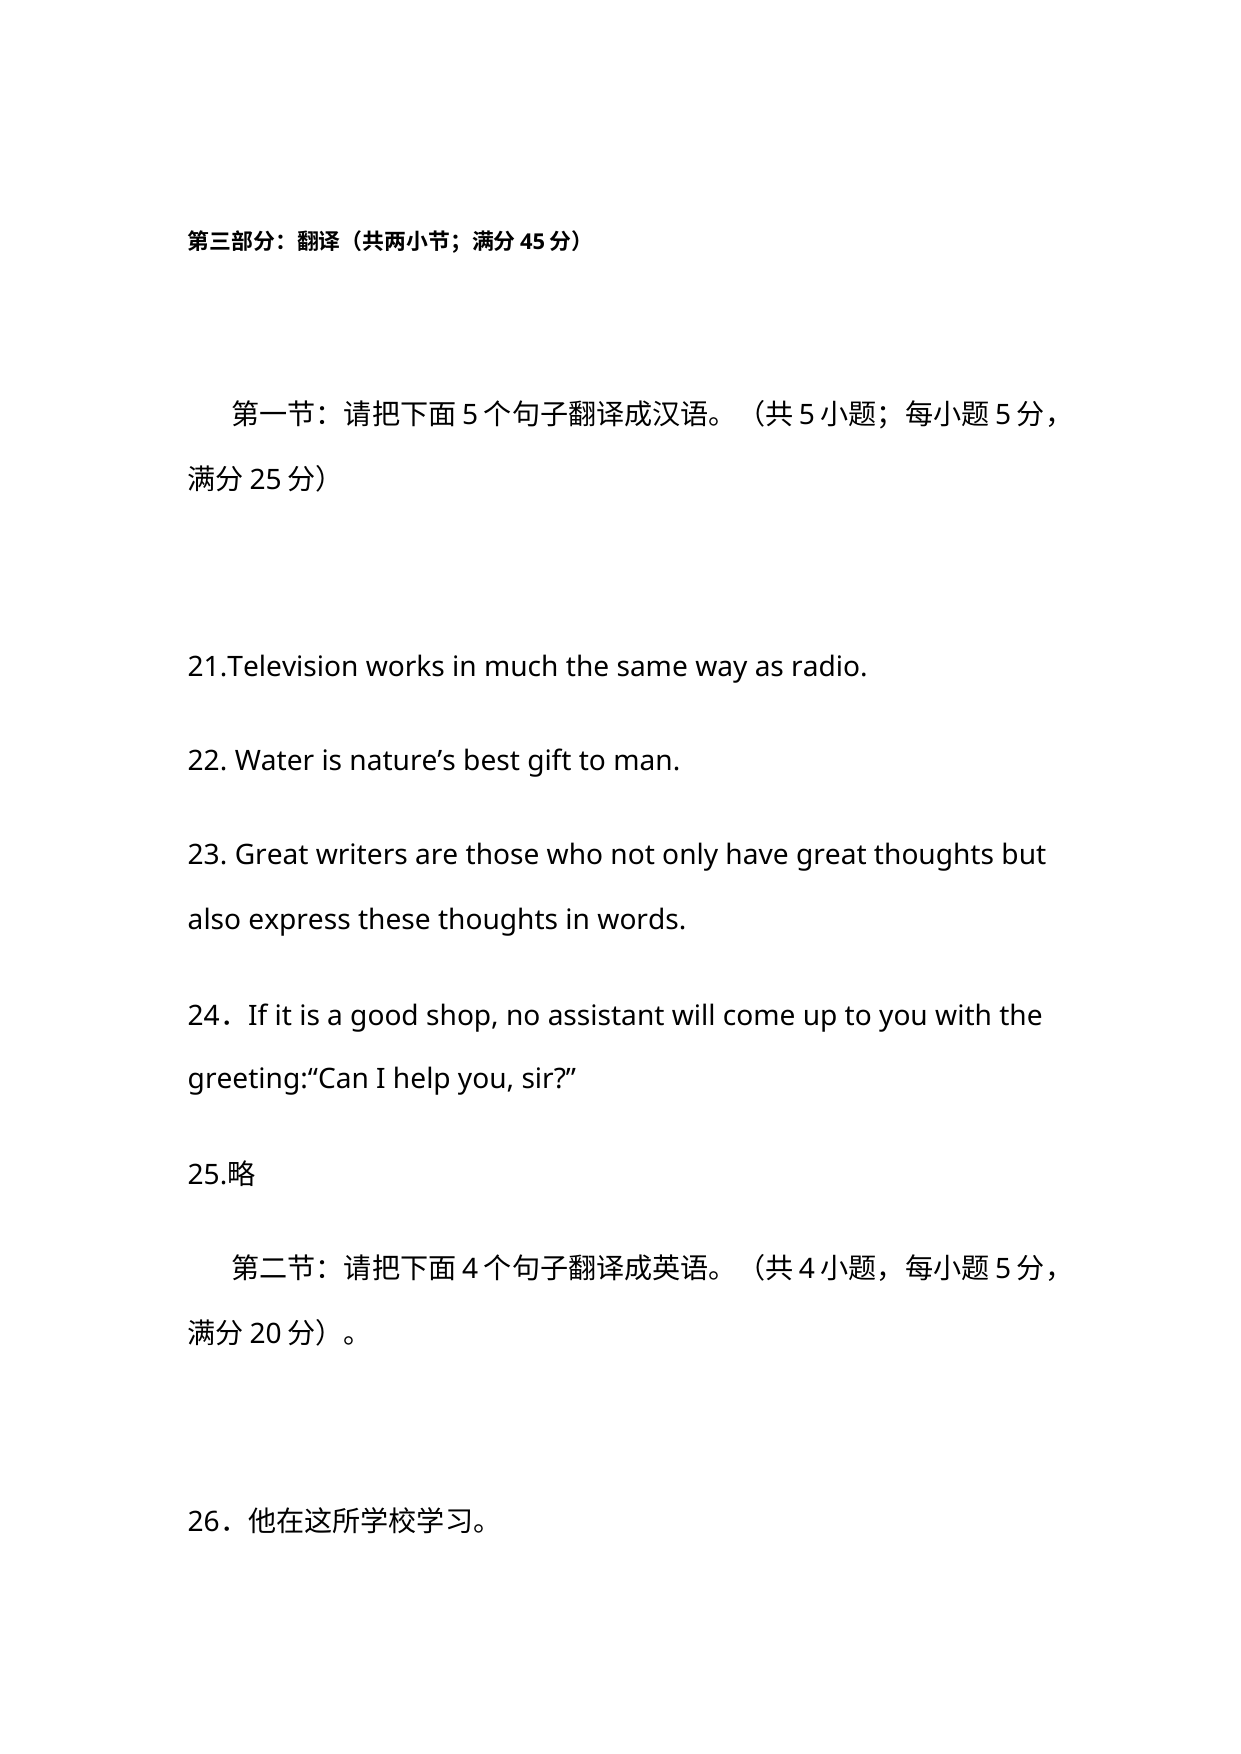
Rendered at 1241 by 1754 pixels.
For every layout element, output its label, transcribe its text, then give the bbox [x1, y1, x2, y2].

text 25.略 [187, 1139, 1053, 1204]
text 22. Water is nature’s best gift to man. [187, 727, 1053, 792]
text 26．他在这所学校学习。 [187, 1487, 1053, 1552]
text 24．If it is a good shop, no assistant will come up to you with the greeting:“Can I help you, sir?” [187, 980, 1053, 1110]
text 第三部分：翻译（共两小节；满分45分） [187, 224, 1053, 256]
text 23. Great writers are those who not only have great thoughts but also express these thoughts in words. [187, 821, 1053, 951]
text 第二节：请把下面4个句子翻译成英语。（共4小题，每小题5分，满分20分）。 [187, 1234, 1053, 1364]
text 第一节：请把下面5个句子翻译成汉语。（共5小题；每小题5分，满分25分） [187, 379, 1053, 509]
text 21.Television works in much the same way as radio. [187, 633, 1053, 698]
